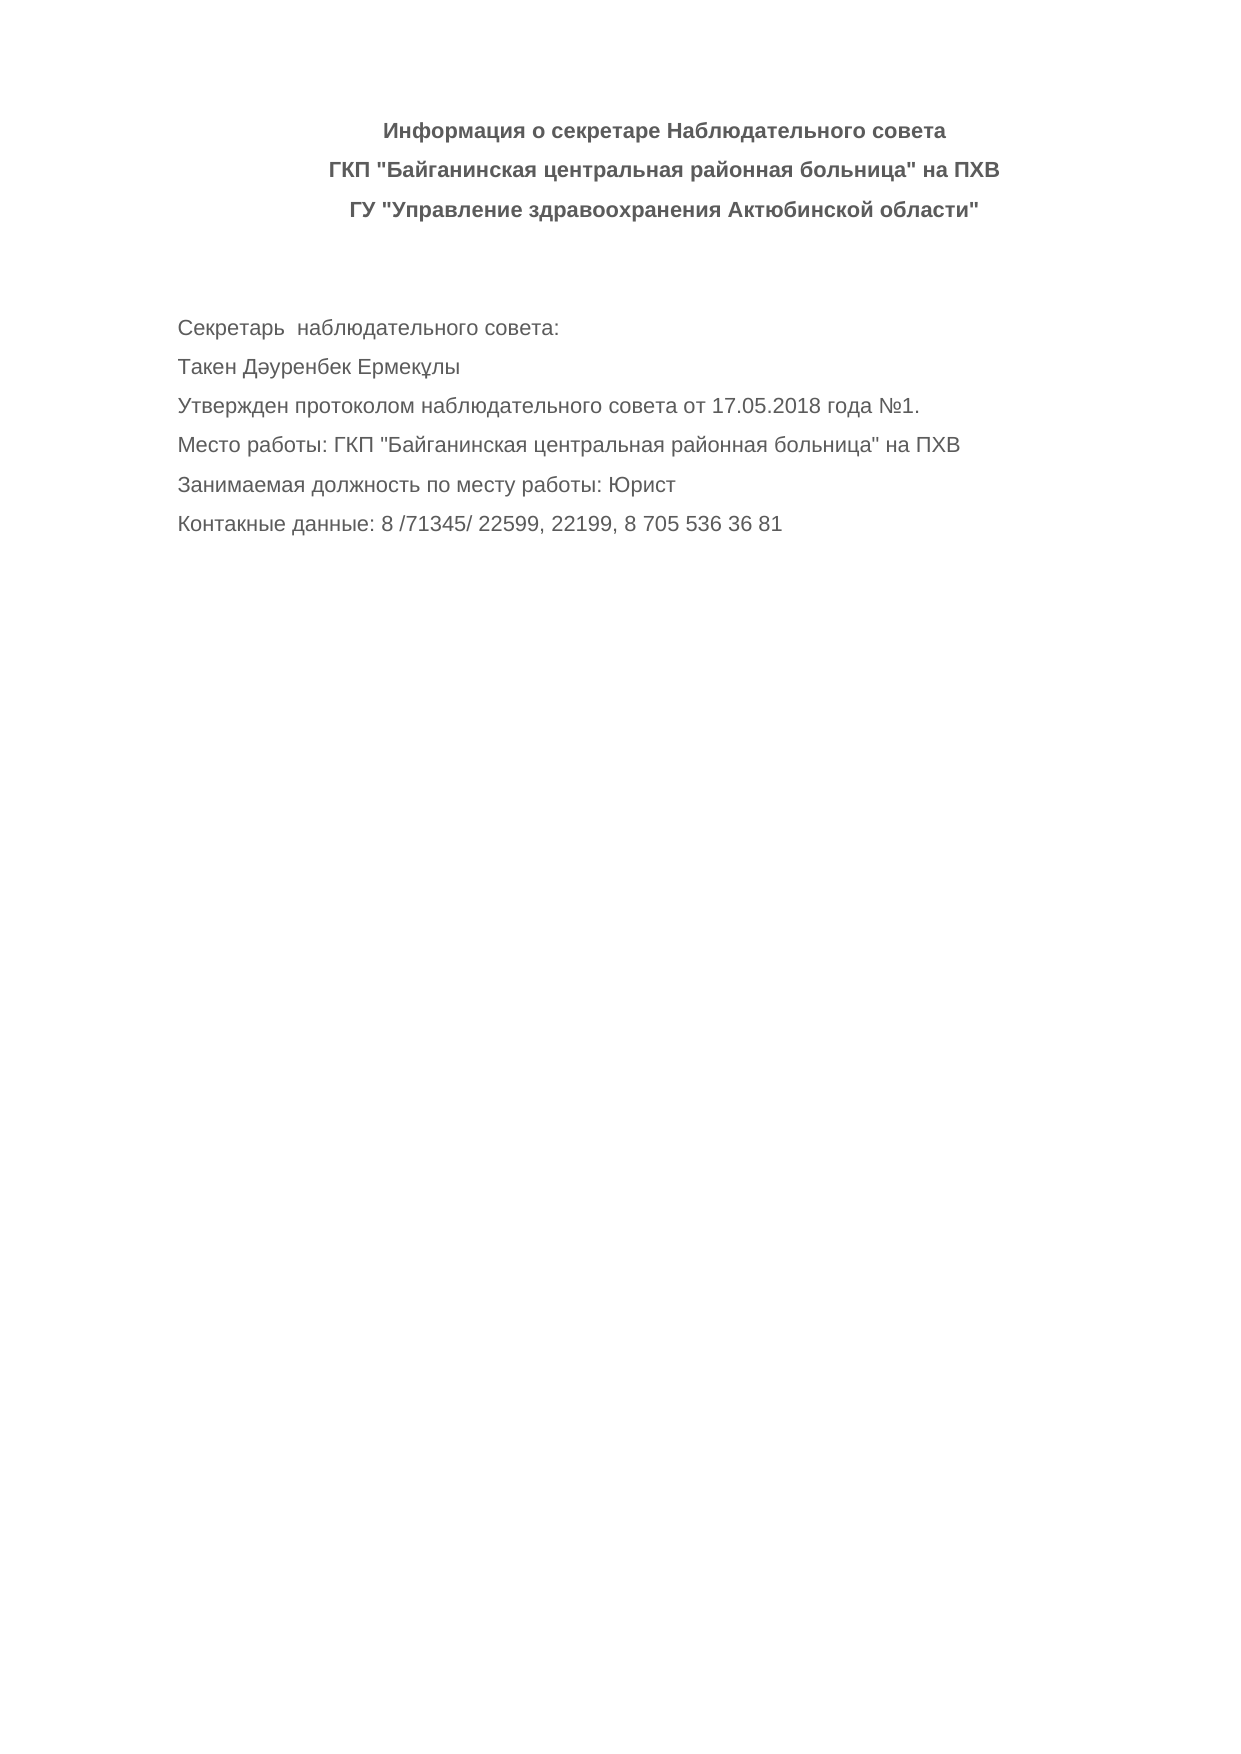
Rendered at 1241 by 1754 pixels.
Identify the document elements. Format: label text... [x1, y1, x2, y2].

text Место работы: ГКП "Байганинская центральная районная больница" на ПХВ [177, 432, 1152, 457]
text Утвержден протоколом наблюдательного совета от 17.05.2018 года №1. [177, 393, 1152, 418]
text Занимаемая должность по месту работы: Юрист [177, 472, 1152, 497]
text Информация о секретаре Наблюдательного совета [177, 118, 1152, 143]
text Контакные данные: 8 /71345/ 22599, 22199, 8 705 536 36 81 [177, 511, 1152, 536]
text Такен Дәуренбек Ермекұлы [177, 354, 1152, 379]
text ГКП "Байганинская центральная районная больница" на ПХВ [177, 157, 1152, 183]
text ГУ "Управление здравоохранения Актюбинской области" [177, 197, 1152, 222]
text Секретарь наблюдательного совета: [177, 314, 1152, 340]
